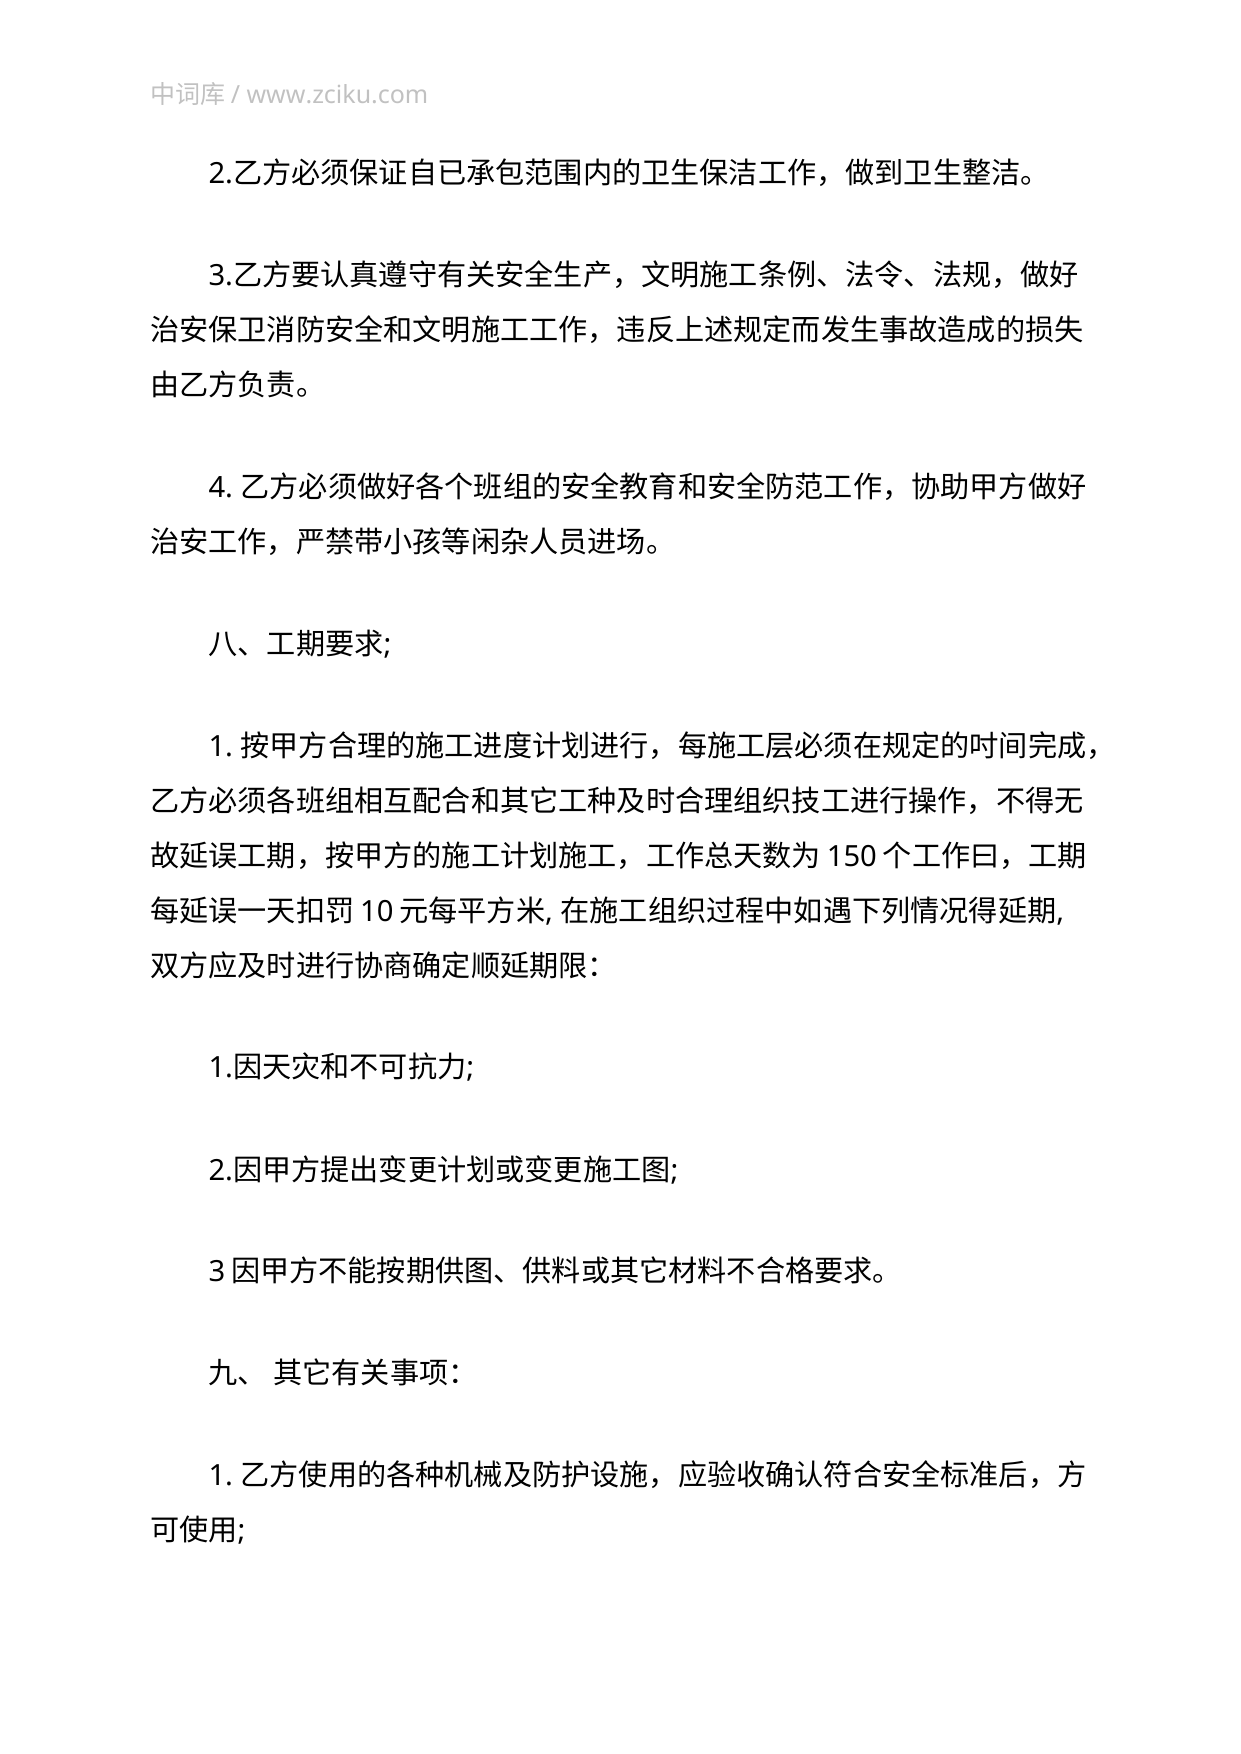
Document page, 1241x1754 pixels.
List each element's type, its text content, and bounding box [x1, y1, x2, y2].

text 3.乙方要认真遵守有关安全生产，文明施工条例、法令、法规，做好治安保卫消防安全和文明施工工作，违反上述规定而发生事故造成的损失由乙方负责。 [150, 252, 1090, 404]
text 1. 乙方使用的各种机械及防护设施，应验收确认符合安全标准后，方可使用; [150, 1452, 1090, 1549]
text 1. 按甲方合理的施工进度计划进行，每施工层必须在规定的吋间完成，乙方必须各班组相互配合和其它工种及时合理组织技工进行操作，不得无故延误工期，按甲方的施工计划施工，工作总天数为150个工作曰，工期每延误一天扣罚10元每平方米, 在施工组织过程中如遇下列情况得延期, 双方应及时进行协商确定顺延期限： [150, 722, 1090, 984]
text 4. 乙方必须做好各个班组的安全教育和安全防范工作，协助甲方做好治安工作，严禁带小孩等闲杂人员进场。 [150, 464, 1090, 561]
text 九、 其它有关事项： [150, 1350, 1090, 1392]
text 3因甲方不能按期供图、供料或其它材料不合格要求。 [150, 1248, 1090, 1290]
text 1.因天灾和不可抗力; [150, 1044, 1090, 1086]
text 2.乙方必须保证自已承包范围内的卫生保洁工作，做到卫生整洁。 [150, 150, 1090, 192]
text 2.因甲方提出变更计划或变更施工图; [150, 1146, 1090, 1188]
text 八、工期要求; [150, 620, 1090, 663]
